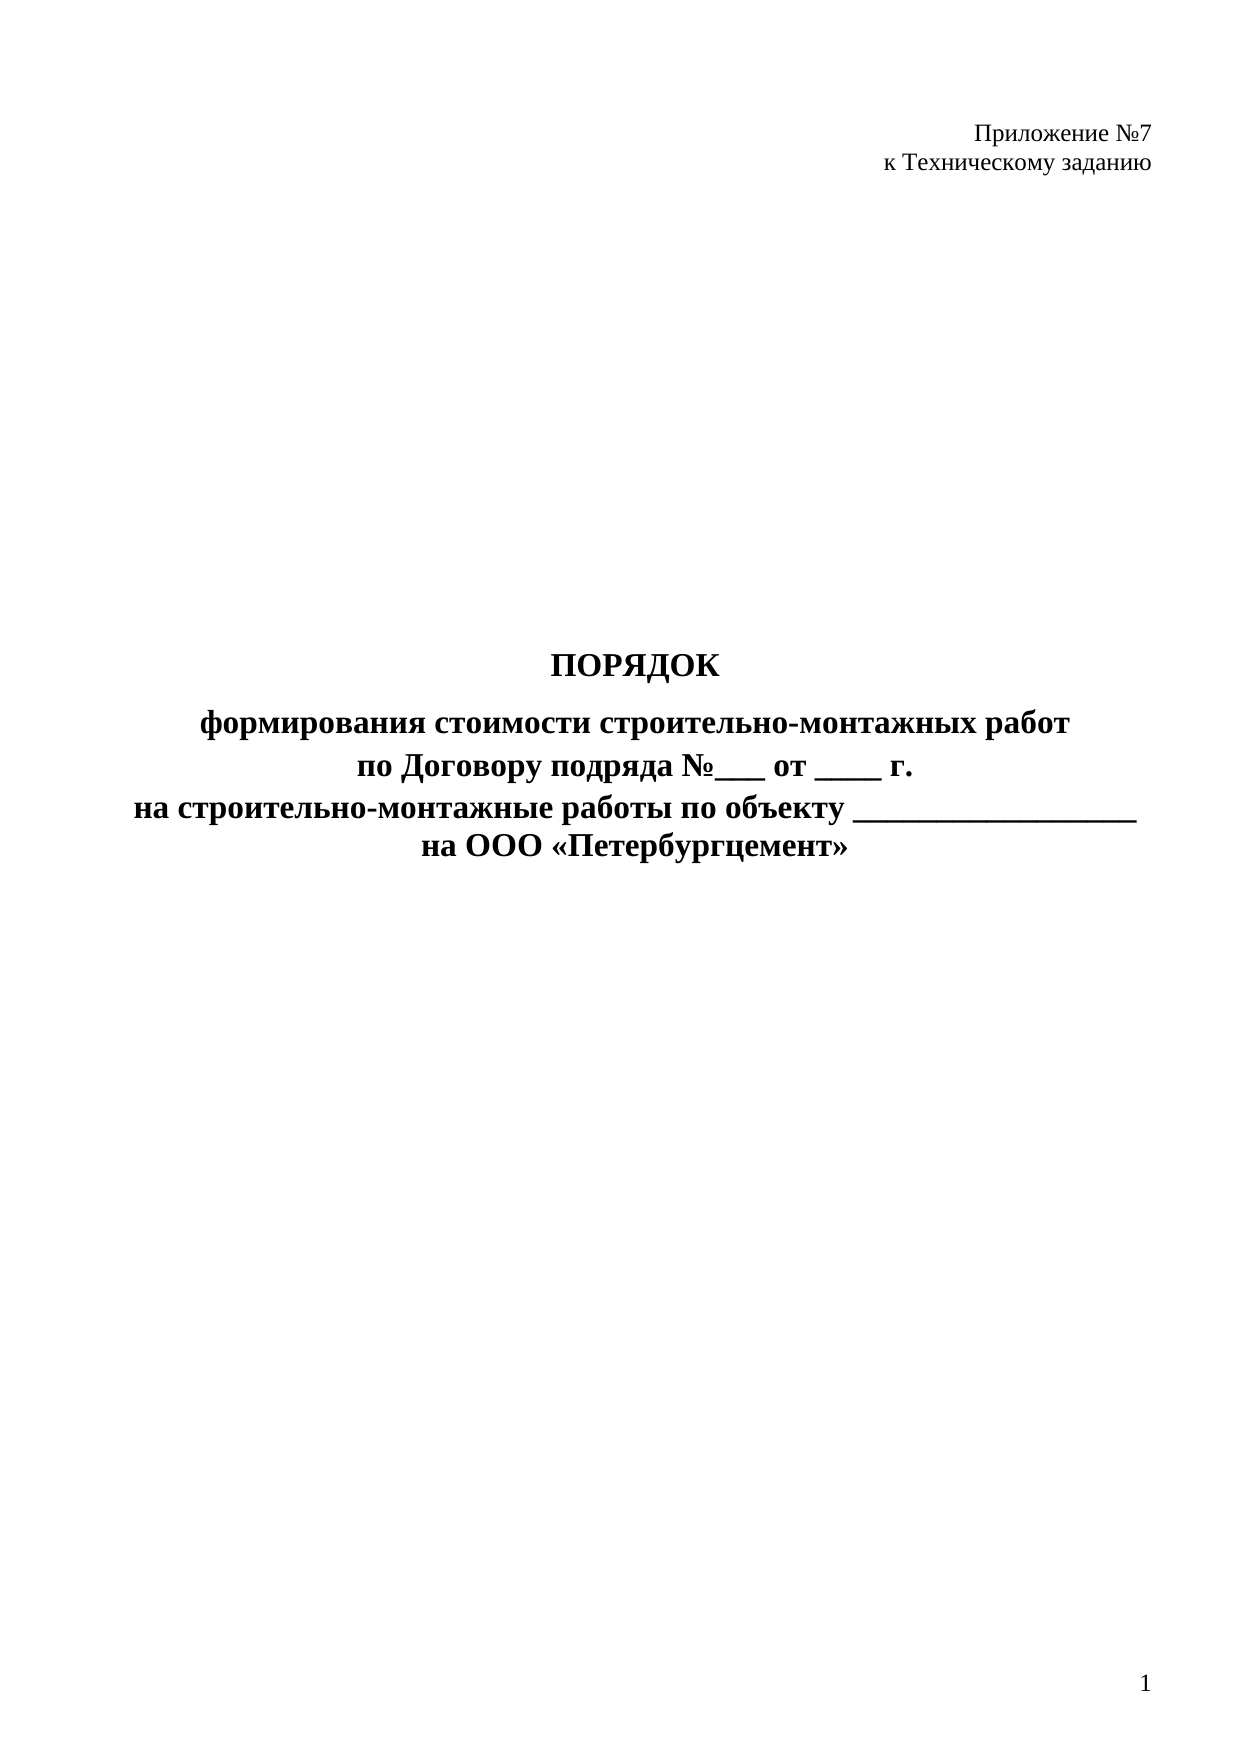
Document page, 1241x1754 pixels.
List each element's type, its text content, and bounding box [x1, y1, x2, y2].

text Приложение №7 [118, 118, 1152, 147]
text на строительно-монтажные работы по объекту _________________ на ООО «Петербургцемент» [118, 787, 1152, 863]
text ПОРЯДОК [118, 645, 1152, 683]
text по Договору подряда №___ от ____ г. [118, 745, 1152, 783]
text формирования стоимости строительно-монтажных работ [118, 703, 1152, 741]
text к Техническому заданию [118, 147, 1152, 176]
